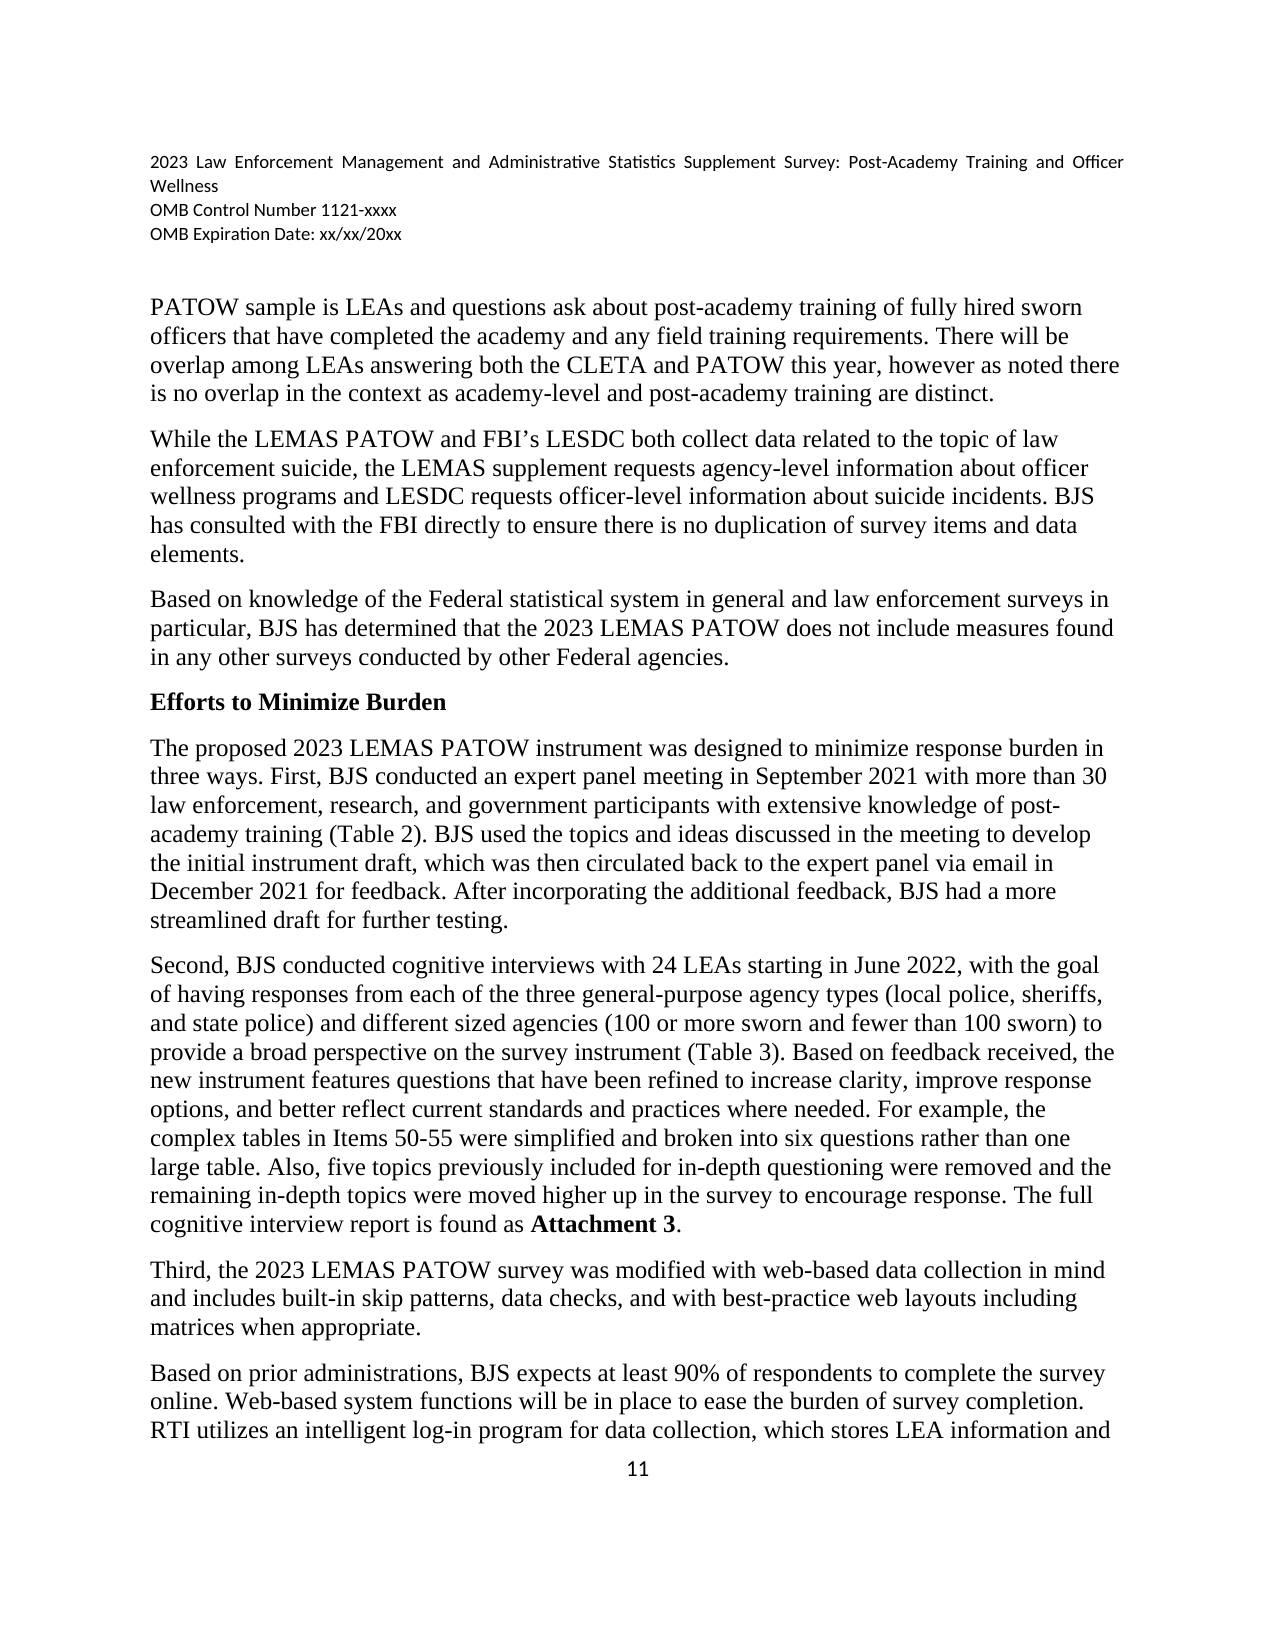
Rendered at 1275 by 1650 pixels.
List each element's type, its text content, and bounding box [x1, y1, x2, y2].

text Third, the 2023 LEMAS PATOW survey was modified with web-based data collection in mind and includes built-in skip patterns, data checks, and with best-practice web layouts including matrices when appropriate. [150, 1255, 1125, 1341]
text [150, 292, 1125, 407]
text The proposed 2023 LEMAS PATOW instrument was designed to minimize response burden in three ways. First, BJS conducted an expert panel meeting in September 2021 with more than 30 law enforcement, research, and government participants with extensive knowledge of post-academy training (Table 2). BJS used the topics and ideas discussed in the meeting to develop the initial instrument draft, which was then circulated back to the expert panel via email in December 2021 for feedback. After incorporating the additional feedback, BJS had a more streamlined draft for further testing. [150, 733, 1125, 934]
text Efforts to Minimize Burden [150, 687, 1125, 716]
text Second, BJS conducted cognitive interviews with 24 LEAs starting in June 2022, with the goal of having responses from each of the three general-purpose agency types (local police, sheriffs, and state police) and different sized agencies (100 or more sworn and fewer than 100 sworn) to provide a broad perspective on the survey instrument (Table 3). Based on feedback received, the new instrument features questions that have been refined to increase clarity, improve response options, and better reflect current standards and practices where needed. For example, the complex tables in Items 50-55 were simplified and broken into six questions rather than one large table. Also, five topics previously included for in-depth questioning were removed and the remaining in-depth topics were moved higher up in the survey to encourage response. The full cognitive interview report is found as Attachment 3. [150, 951, 1125, 1238]
text While the LEMAS PATOW and FBI’s LESDC both collect data related to the topic of law enforcement suicide, the LEMAS supplement requests agency-level information about officer wellness programs and LESDC requests officer-level information about suicide incidents. BJS has consulted with the FBI directly to ensure there is no duplication of survey items and data elements. [150, 424, 1125, 568]
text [150, 1358, 1125, 1444]
text Based on knowledge of the Federal statistical system in general and law enforcement surveys in particular, BJS has determined that the 2023 LEMAS PATOW does not include measures found in any other surveys conducted by other Federal agencies. [150, 584, 1125, 671]
